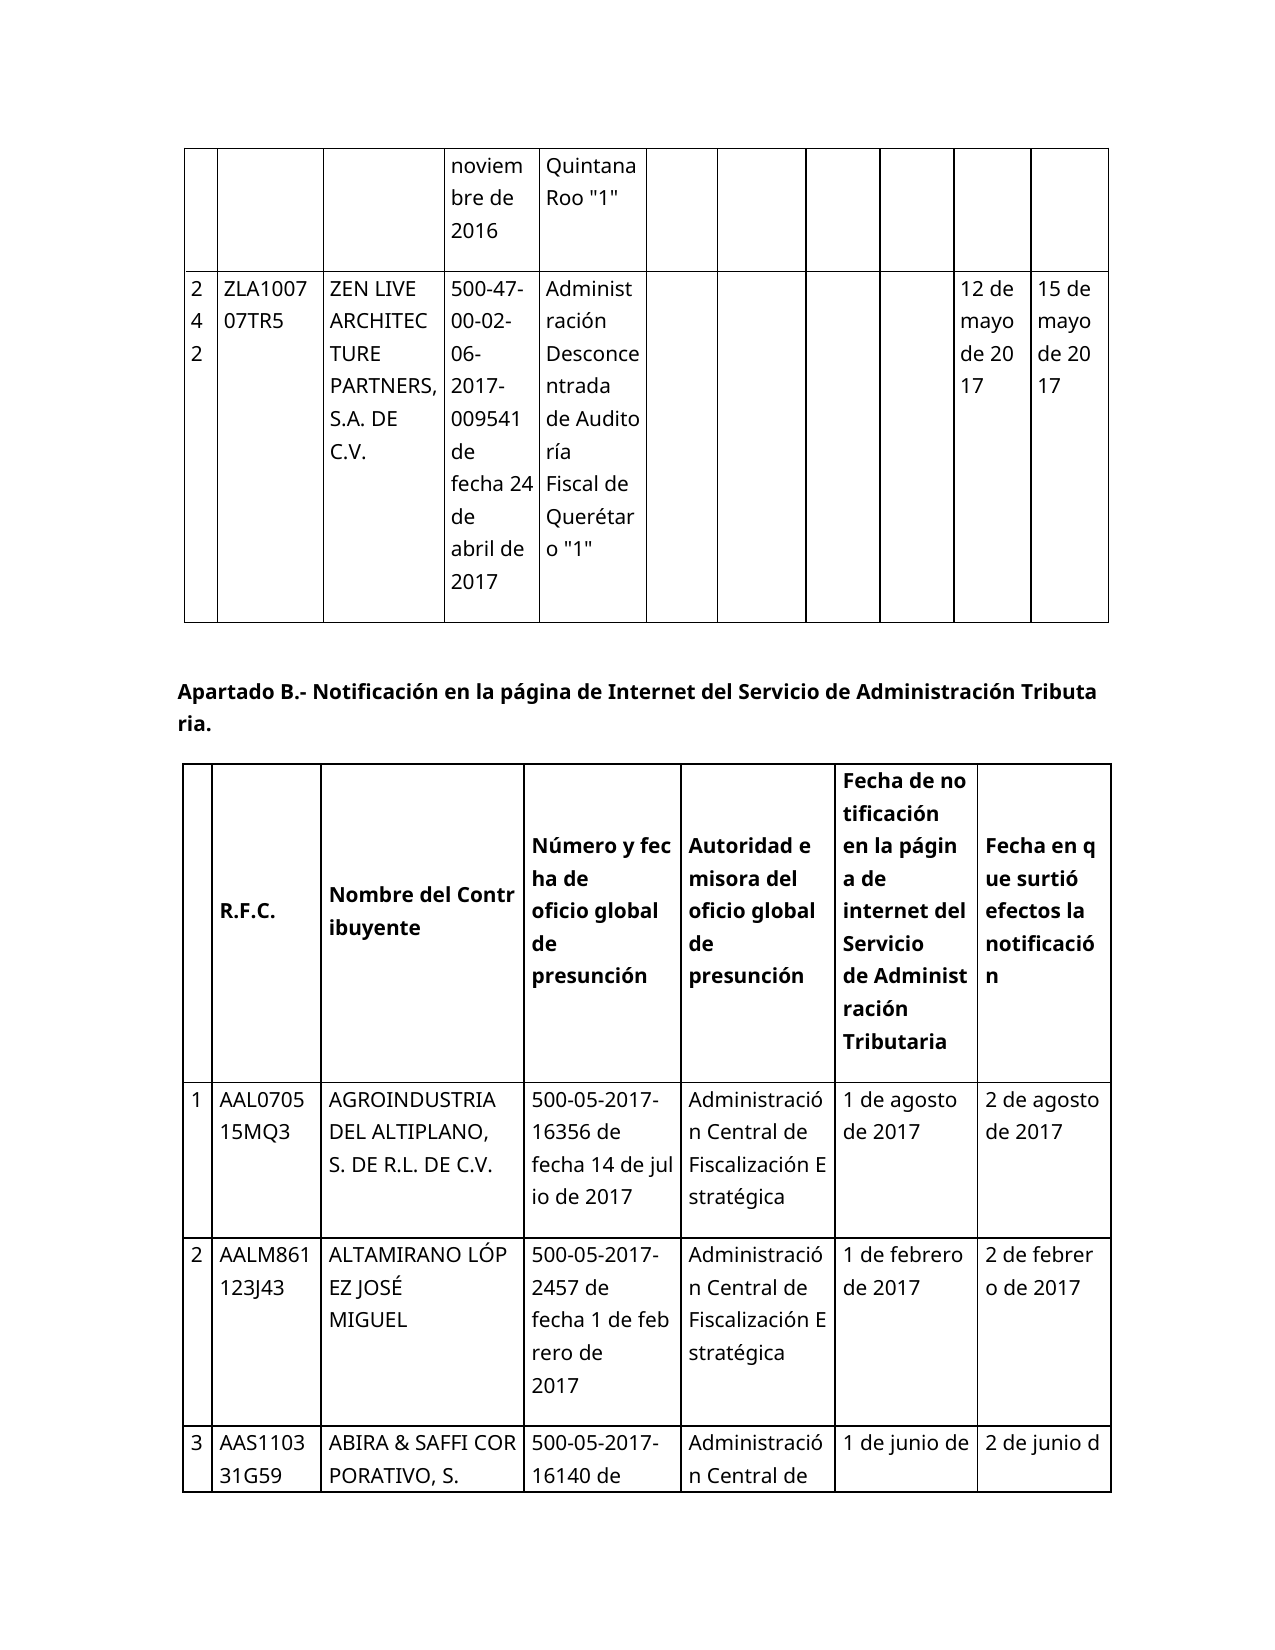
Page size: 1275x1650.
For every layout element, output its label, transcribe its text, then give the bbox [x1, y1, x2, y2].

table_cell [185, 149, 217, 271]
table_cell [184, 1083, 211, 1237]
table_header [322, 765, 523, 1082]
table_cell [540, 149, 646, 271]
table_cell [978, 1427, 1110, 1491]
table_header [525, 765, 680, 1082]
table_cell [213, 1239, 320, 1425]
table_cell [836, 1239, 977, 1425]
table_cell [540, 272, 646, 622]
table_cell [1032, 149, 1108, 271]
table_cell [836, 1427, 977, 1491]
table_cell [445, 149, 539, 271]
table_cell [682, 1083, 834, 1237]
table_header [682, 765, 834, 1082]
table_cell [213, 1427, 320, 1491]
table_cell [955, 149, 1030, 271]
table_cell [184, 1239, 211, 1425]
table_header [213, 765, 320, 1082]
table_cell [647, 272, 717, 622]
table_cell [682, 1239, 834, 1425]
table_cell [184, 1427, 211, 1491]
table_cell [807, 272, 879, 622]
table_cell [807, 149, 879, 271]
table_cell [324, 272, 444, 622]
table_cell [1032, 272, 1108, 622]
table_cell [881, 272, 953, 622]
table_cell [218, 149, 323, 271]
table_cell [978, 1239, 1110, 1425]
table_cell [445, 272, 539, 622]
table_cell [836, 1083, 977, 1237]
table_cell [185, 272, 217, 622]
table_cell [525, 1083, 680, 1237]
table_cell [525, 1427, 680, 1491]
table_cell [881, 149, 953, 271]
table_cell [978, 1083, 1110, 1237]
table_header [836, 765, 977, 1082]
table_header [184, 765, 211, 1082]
text Apartado B.- Notificación en la página de Internet del Servicio de Administración Tributaria. [177, 677, 1098, 738]
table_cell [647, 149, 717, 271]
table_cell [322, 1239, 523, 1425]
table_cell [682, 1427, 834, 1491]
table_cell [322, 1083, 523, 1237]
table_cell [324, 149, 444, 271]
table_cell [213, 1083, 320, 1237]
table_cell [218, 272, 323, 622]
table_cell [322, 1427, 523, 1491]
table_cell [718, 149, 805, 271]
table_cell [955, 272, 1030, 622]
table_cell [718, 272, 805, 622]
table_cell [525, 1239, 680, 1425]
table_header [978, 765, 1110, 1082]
